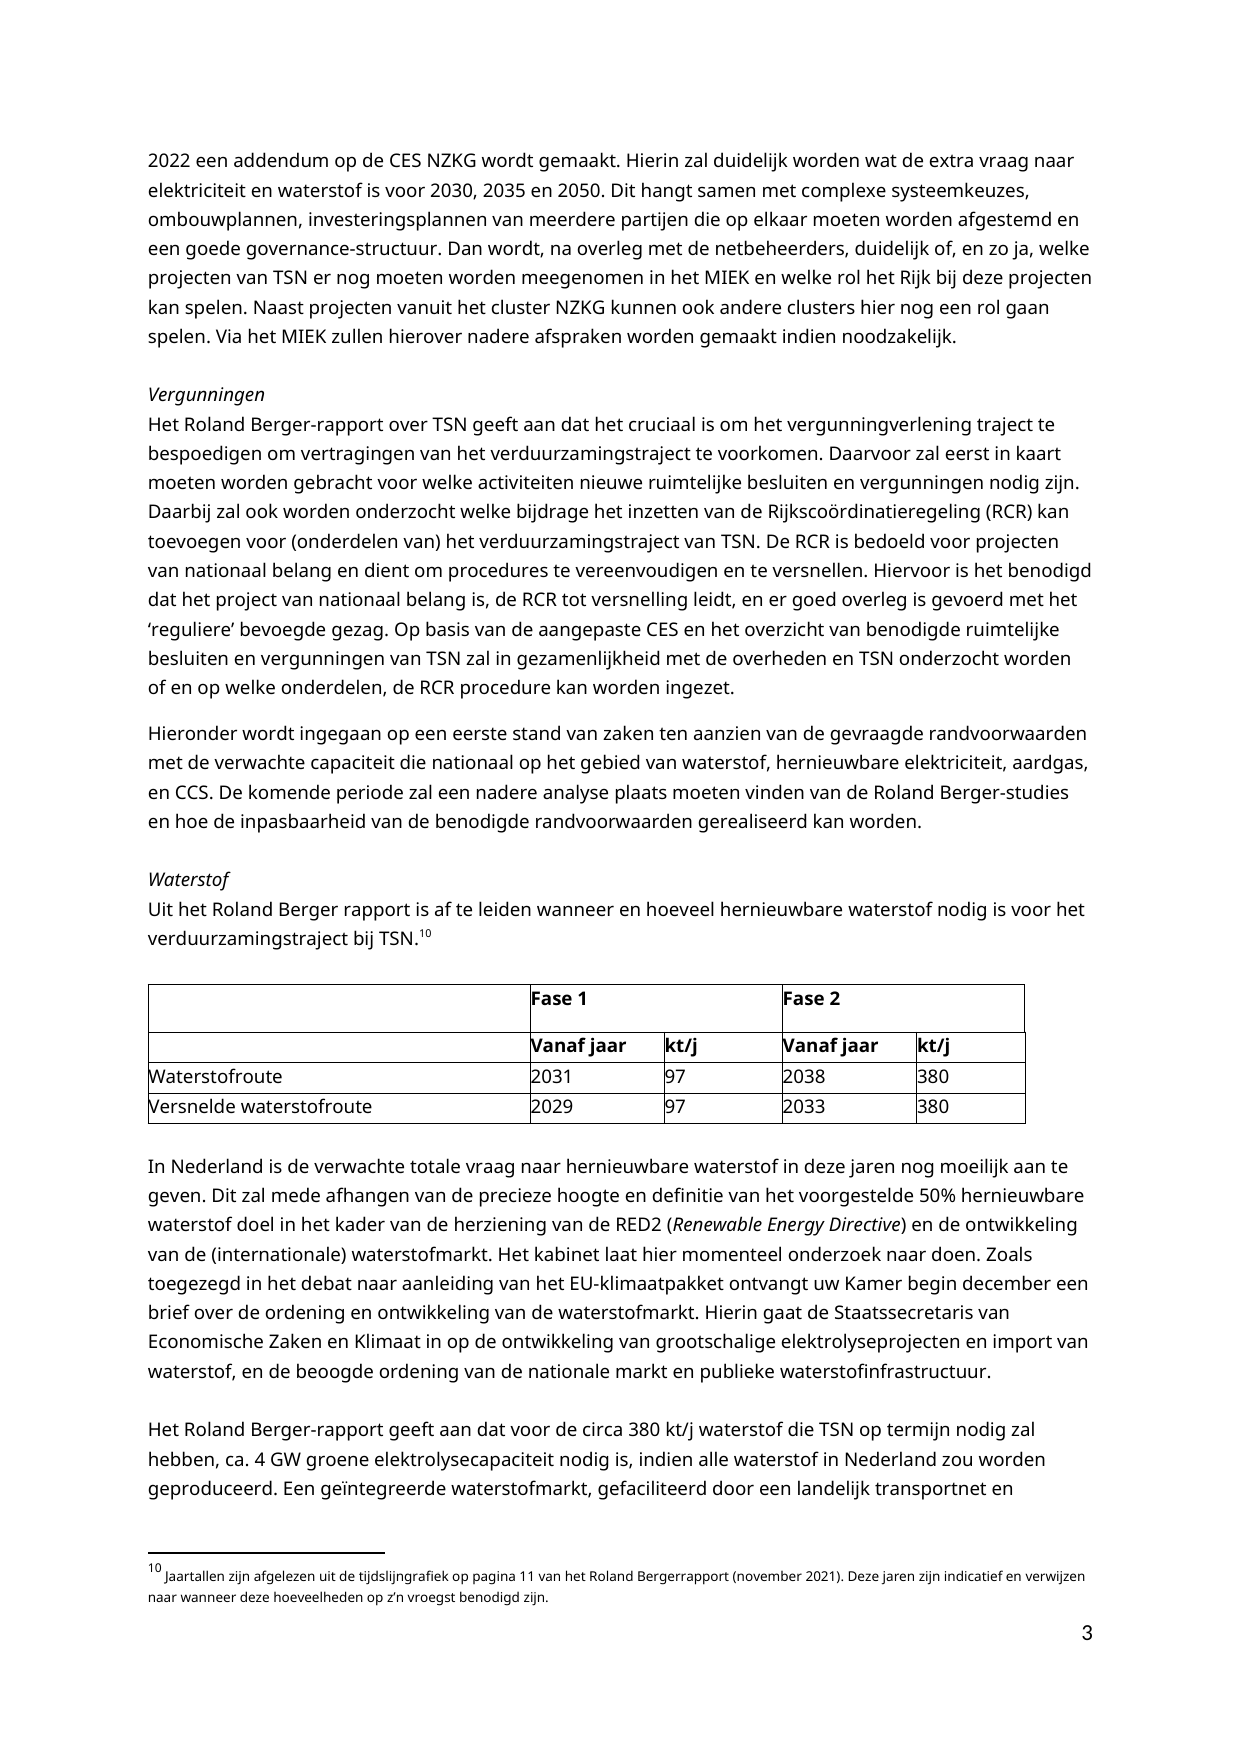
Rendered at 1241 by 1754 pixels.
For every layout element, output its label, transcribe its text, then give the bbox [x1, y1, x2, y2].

text Uit het Roland Berger rapport is af te leiden wanneer en hoeveel hernieuwbare waterstof nodig is voor het verduurzamingstraject bij TSN. [148, 896, 1093, 951]
text Het Roland Berger-rapport over TSN geeft aan dat het cruciaal is om het vergunningverlening traject te bespoedigen om vertragingen van het verduurzamingstraject te voorkomen. Daarvoor zal eerst in kaart moeten worden gebracht voor welke activiteiten nieuwe ruimtelijke besluiten en vergunningen nodig zijn. Daarbij zal ook worden onderzocht welke bijdrage het inzetten van de Rijkscoördinatieregeling (RCR) kan toevoegen voor (onderdelen van) het verduurzamingstraject van TSN. De RCR is bedoeld voor projecten van nationaal belang en dient om procedures te vereenvoudigen en te versnellen. Hiervoor is het benodigd dat het project van nationaal belang is, de RCR tot versnelling leidt, en er goed overleg is gevoerd met het ‘reguliere’ bevoegde gezag. Op basis van de aangepaste CES en het overzicht van benodigde ruimtelijke besluiten en vergunningen van TSN zal in gezamenlijkheid met de overheden en TSN onderzocht worden of en op welke onderdelen, de RCR procedure kan worden ingezet. [148, 411, 1093, 700]
text In Nederland is de verwachte totale vraag naar hernieuwbare waterstof in deze jaren nog moeilijk aan te geven. Dit zal mede afhangen van de precieze hoogte en definitie van het voorgestelde 50% hernieuwbare waterstof doel in het kader van de herziening van de RED2 (Renewable Energy Directive) en de ontwikkeling van de (internationale) waterstofmarkt. Het kabinet laat hier momenteel onderzoek naar doen. Zoals toegezegd in het debat naar aanleiding van het EU-klimaatpakket ontvangt uw Kamer begin december een brief over de ordening en ontwikkeling van de waterstofmarkt. Hierin gaat de Staatssecretaris van Economische Zaken en Klimaat in op de ontwikkeling van grootschalige elektrolyseprojecten en import van waterstof, en de beoogde ordening van de nationale markt en publieke waterstofinfrastructuur. [148, 1153, 1093, 1384]
text Vergunningen [148, 382, 1093, 407]
table_cell kt/j [665, 1033, 782, 1062]
table_cell [149, 1033, 530, 1062]
table_cell 97 [665, 1063, 782, 1092]
table_cell kt/j [917, 1033, 1025, 1062]
text Hieronder wordt ingegaan op een eerste stand van zaken ten aanzien van de gevraagde randvoorwaarden met de verwachte capaciteit die nationaal op het gebied van waterstof, hernieuwbare elektriciteit, aardgas, en CCS. De komende periode zal een nadere analyse plaats moeten vinden van de Roland Berger-studies en hoe de inpasbaarheid van de benodigde randvoorwaarden gerealiseerd kan worden. [148, 720, 1093, 834]
text Waterstof [148, 867, 1093, 892]
table_cell 2038 [783, 1063, 916, 1092]
table_cell 2029 [531, 1094, 664, 1123]
table_cell 380 [917, 1094, 1025, 1123]
table_cell 2031 [531, 1063, 664, 1092]
table_cell Versnelde waterstofroute [149, 1094, 530, 1123]
table_cell 380 [917, 1063, 1025, 1092]
table_cell Waterstofroute [149, 1063, 530, 1092]
table_cell 2033 [783, 1094, 916, 1123]
table_cell 97 [665, 1094, 782, 1123]
table_header [149, 985, 530, 1032]
table_header Fase 1 [531, 985, 782, 1032]
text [148, 1417, 1093, 1501]
table_header Fase 2 [783, 985, 1024, 1032]
table_cell Vanaf jaar [531, 1033, 664, 1062]
table_cell Vanaf jaar [783, 1033, 916, 1062]
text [148, 148, 1093, 349]
